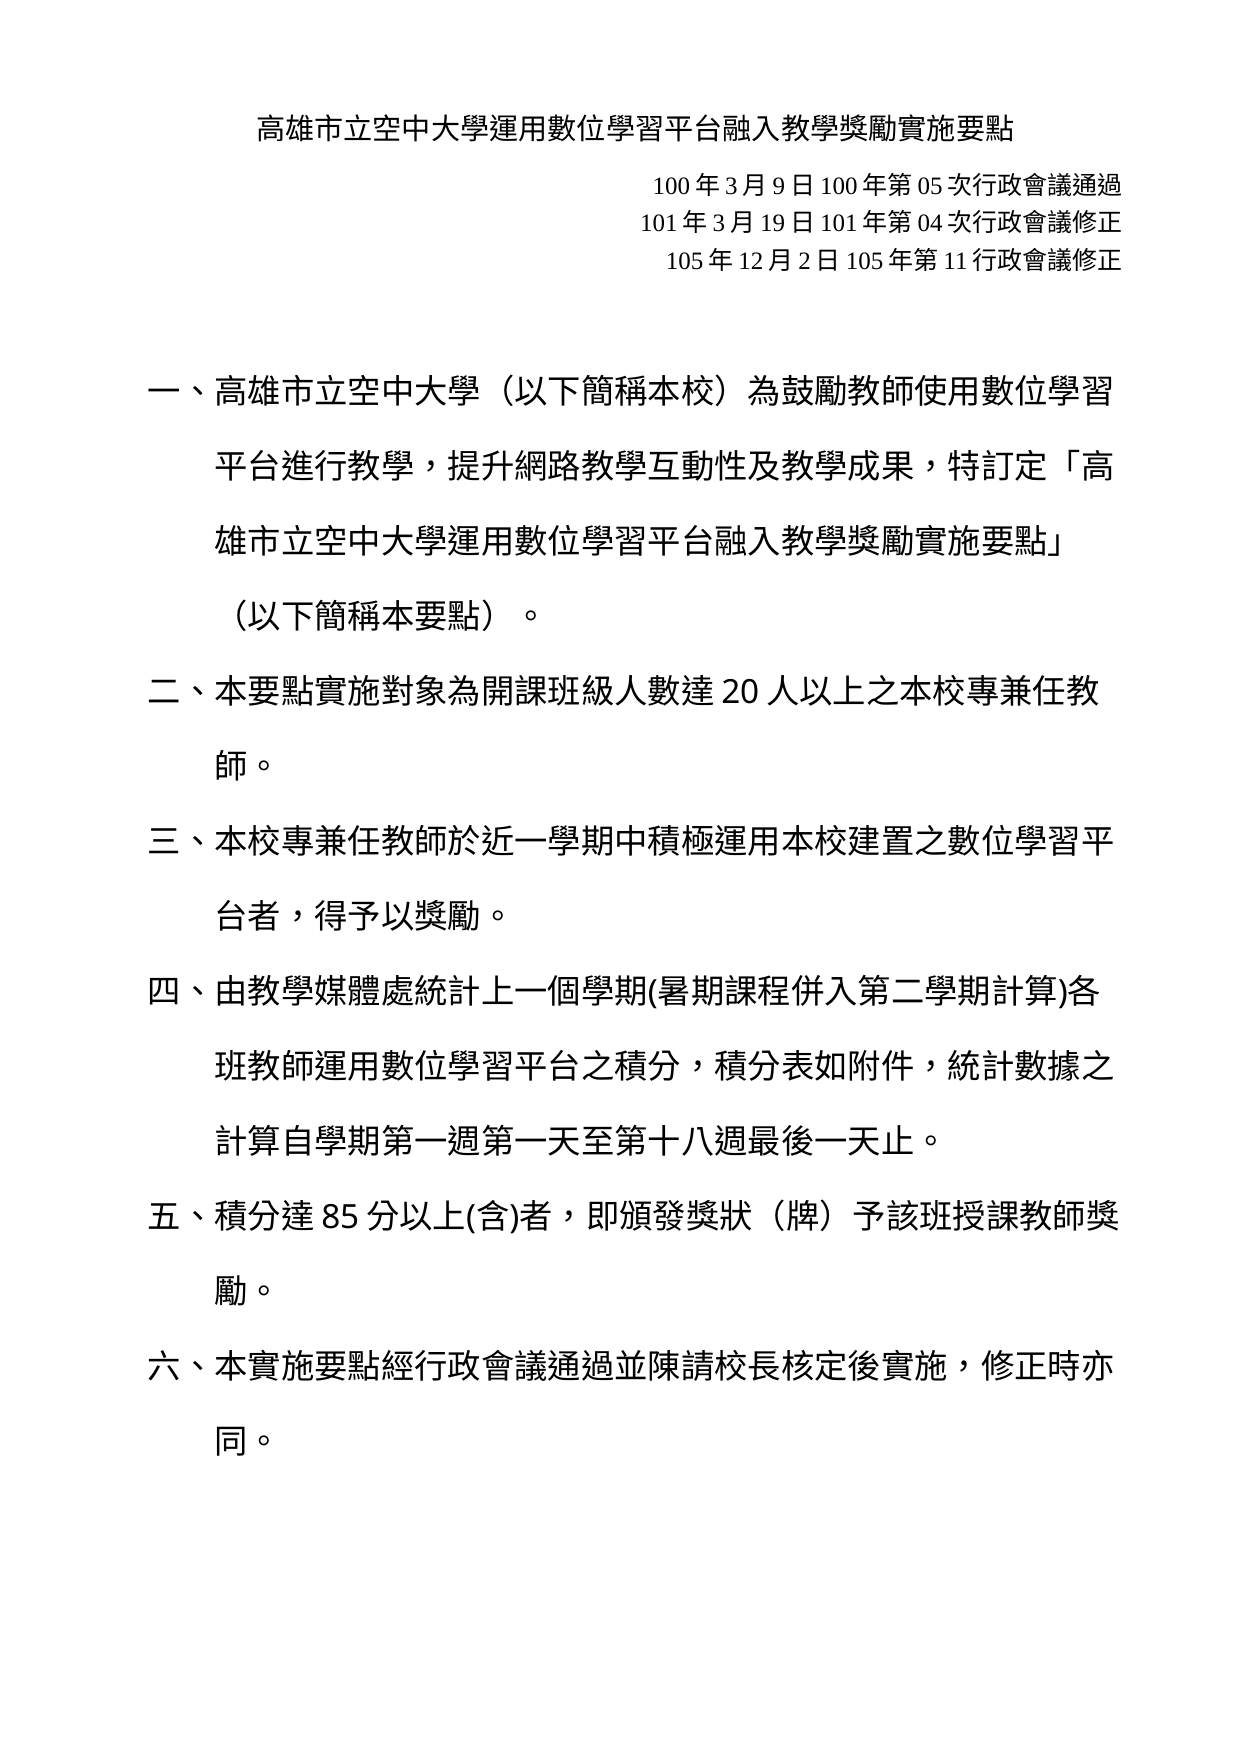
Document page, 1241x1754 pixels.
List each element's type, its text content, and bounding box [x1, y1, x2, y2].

text 五、積分達85分以上(含)者，即頒發獎狀（牌）予該班授課教師獎勵。 [148, 1177, 1122, 1327]
text 101年3月19日101年第04次行政會議修正 [148, 202, 1122, 239]
text 二、本要點實施對象為開課班級人數達20人以上之本校專兼任教師。 [148, 652, 1122, 802]
text 四、由教學媒體處統計上一個學期(暑期課程併入第二學期計算)各班教師運用數位學習平台之積分，積分表如附件，統計數據之計算自學期第一週第一天至第十八週最後一天止。 [148, 952, 1122, 1177]
text 三、本校專兼任教師於近一學期中積極運用本校建置之數位學習平台者，得予以獎勵。 [148, 802, 1122, 952]
text 高雄市立空中大學運用數位學習平台融入教學獎勵實施要點 [148, 89, 1122, 164]
text 105年12月2日105年第11行政會議修正 [148, 239, 1122, 277]
text 100年3月9日100年第05次行政會議通過 [148, 164, 1122, 202]
text 六、本實施要點經行政會議通過並陳請校長核定後實施，修正時亦同。 [148, 1327, 1122, 1477]
text 一、高雄市立空中大學（以下簡稱本校）為鼓勵教師使用數位學習平台進行教學，提升網路教學互動性及教學成果，特訂定「高雄市立空中大學運用數位學習平台融入教學獎勵實施要點」（以下簡稱本要點）。 [148, 352, 1122, 652]
